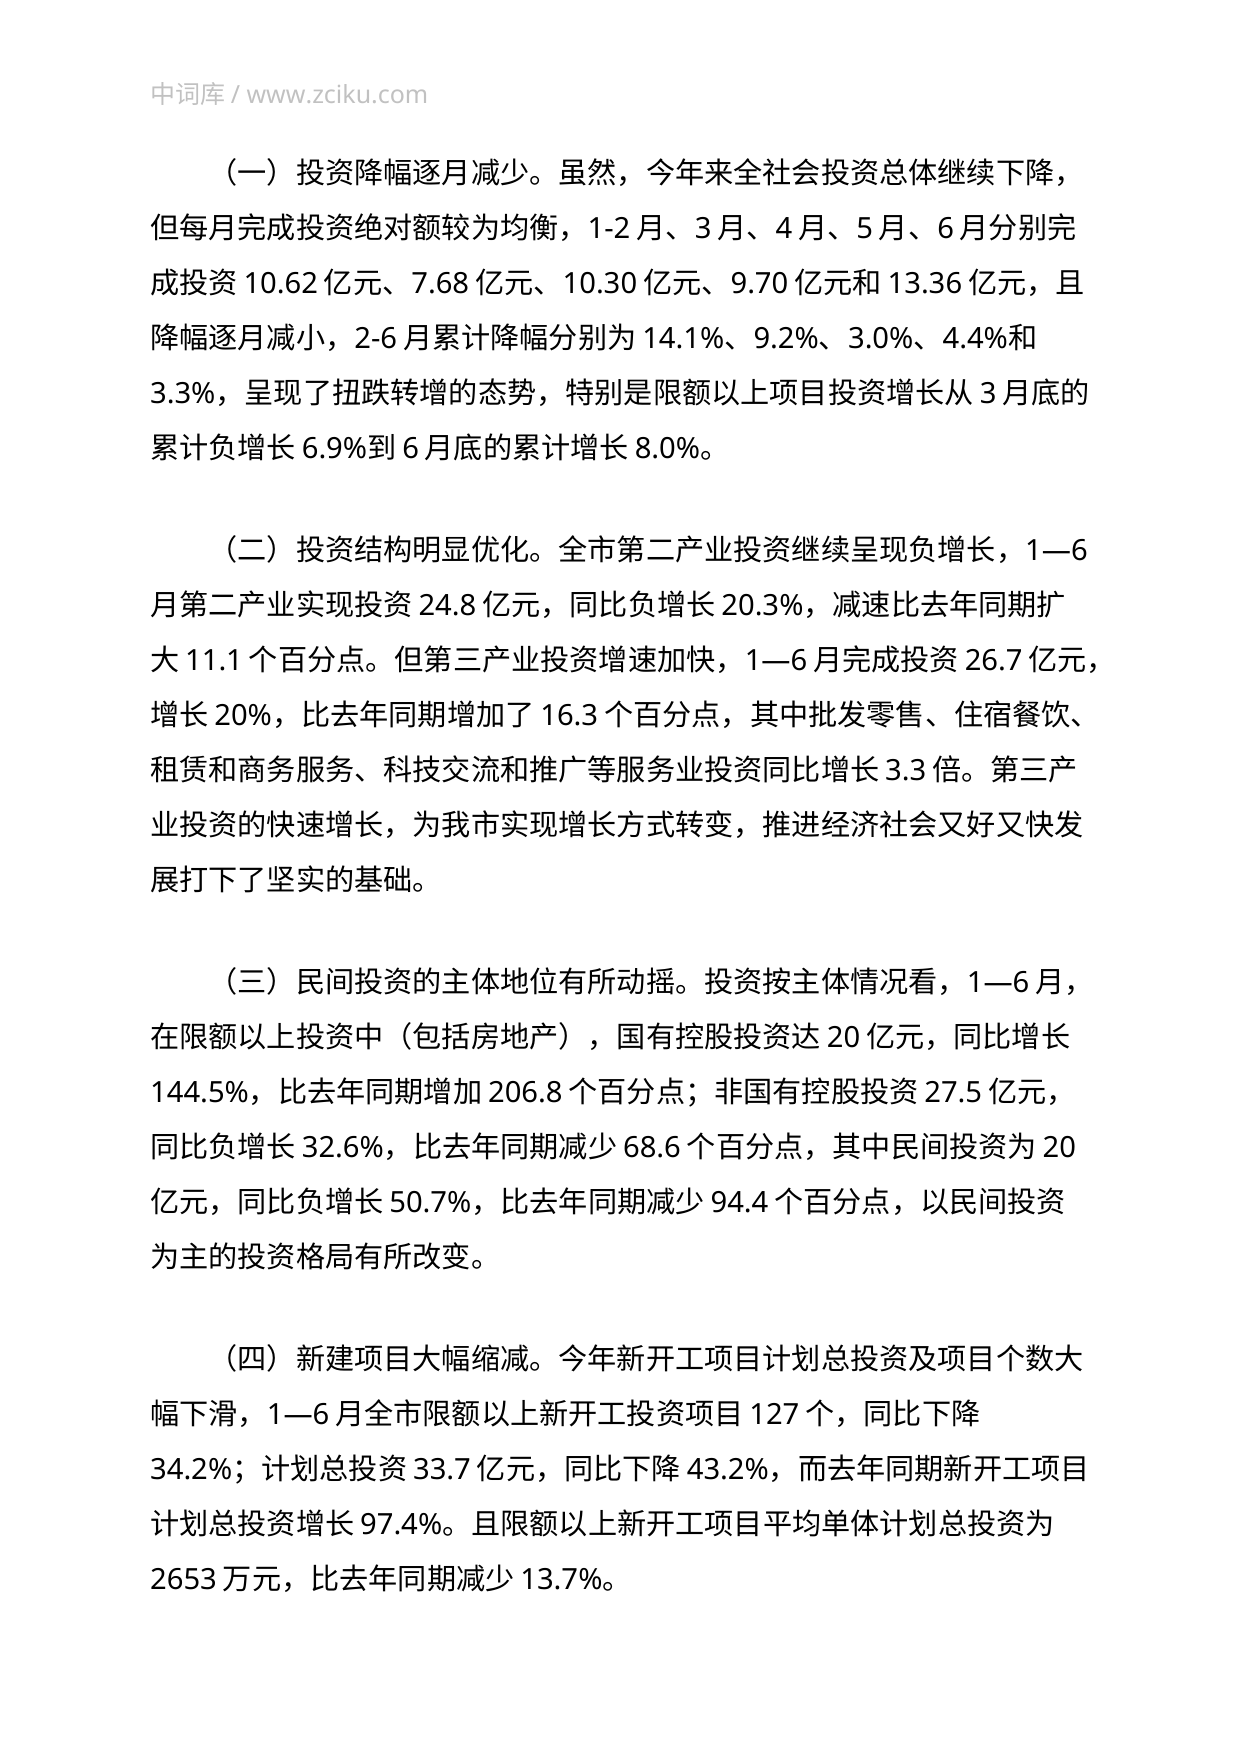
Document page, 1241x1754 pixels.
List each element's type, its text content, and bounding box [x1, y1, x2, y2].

text （四）新建项目大幅缩减。今年新开工项目计划总投资及项目个数大幅下滑，1—6月全市限额以上新开工投资项目127个，同比下降34.2%；计划总投资33.7亿元，同比下降43.2%，而去年同期新开工项目计划总投资增长97.4%。且限额以上新开工项目平均单体计划总投资为2653万元，比去年同期减少13.7%。 [150, 1335, 1090, 1598]
text （一）投资降幅逐月减少。虽然，今年来全社会投资总体继续下降，但每月完成投资绝对额较为均衡，1-2月、3月、4月、5月、6月分别完成投资10.62亿元、7.68亿元、10.30亿元、9.70亿元和13.36亿元，且降幅逐月减小，2-6月累计降幅分别为14.1%、9.2%、3.0%、4.4%和3.3%，呈现了扭跌转增的态势，特别是限额以上项目投资增长从3月底的累计负增长6.9%到6月底的累计增长8.0%。 [150, 150, 1090, 467]
text （二）投资结构明显优化。全市第二产业投资继续呈现负增长，1—6月第二产业实现投资24.8亿元，同比负增长20.3%，减速比去年同期扩大11.1个百分点。但第三产业投资增速加快，1—6月完成投资26.7亿元，增长20%，比去年同期增加了16.3个百分点，其中批发零售、住宿餐饮、租赁和商务服务、科技交流和推广等服务业投资同比增长3.3倍。第三产业投资的快速增长，为我市实现增长方式转变，推进经济社会又好又快发展打下了坚实的基础。 [150, 527, 1090, 899]
text （三）民间投资的主体地位有所动摇。投资按主体情况看，1—6月，在限额以上投资中（包括房地产），国有控股投资达20亿元，同比增长144.5%，比去年同期增加206.8个百分点；非国有控股投资27.5亿元，同比负增长32.6%，比去年同期减少68.6个百分点，其中民间投资为20亿元，同比负增长50.7%，比去年同期减少94.4个百分点，以民间投资为主的投资格局有所改变。 [150, 958, 1090, 1276]
